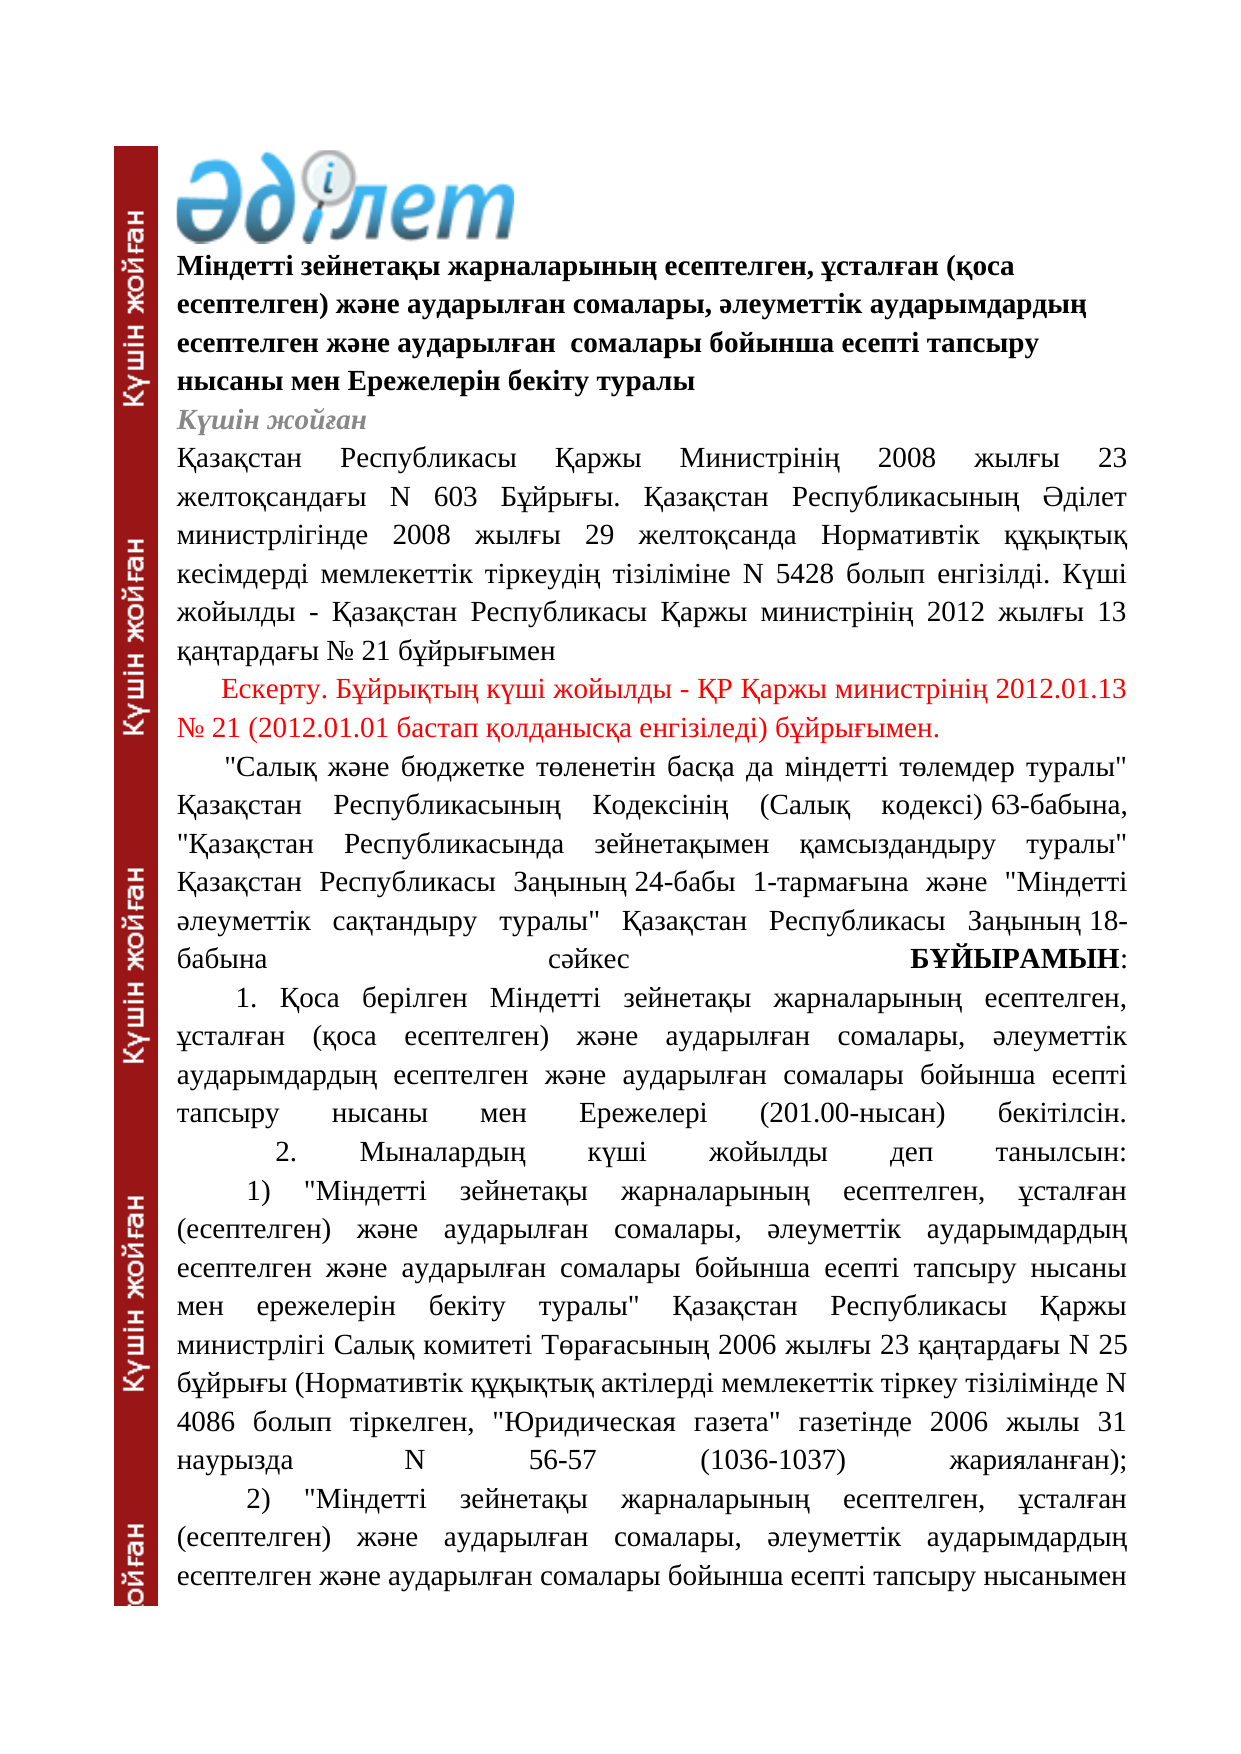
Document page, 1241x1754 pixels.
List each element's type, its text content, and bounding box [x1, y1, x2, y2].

text Міндетті зейнетақы жарналарының есептелген, ұсталған (қоса есептелген) және аударылған сомалары, әлеуметтік аударымдардың есептелген және аударылған сомалары бойынша есепті тапсыру нысаны мен Ережелерін бекіту туралы [112, 248, 1128, 397]
picture [114, 146, 158, 248]
picture [114, 1592, 158, 1606]
picture [176, 150, 515, 244]
text Күшін жойған [112, 402, 1128, 435]
text Ескерту. Бұйрықтың күші жойылды - ҚР Қаржы министрінің 2012.01.13 № 21 (2012.01.01 бастап қолданысқа енгізіледі) бұйрығымен. [112, 672, 1128, 744]
picture [114, 397, 158, 402]
picture [114, 667, 158, 672]
picture [114, 435, 158, 440]
picture [114, 744, 158, 749]
text Қазақстан Республикасы Қаржы Министрінің 2008 жылғы 23 желтоқсандағы N 603 Бұйрығы. Қазақстан Республикасының Әділет министрлігінде 2008 жылғы 29 желтоқсанда Нормативтік құқықтық кесімдерді мемлекеттік тіркеудің тізіліміне N 5428 болып енгізілді. Күші жойылды - Қазақстан Республикасы Қаржы министрінің 2012 жылғы 13 қаңтардағы № 21 бұйрығымен [112, 440, 1128, 667]
